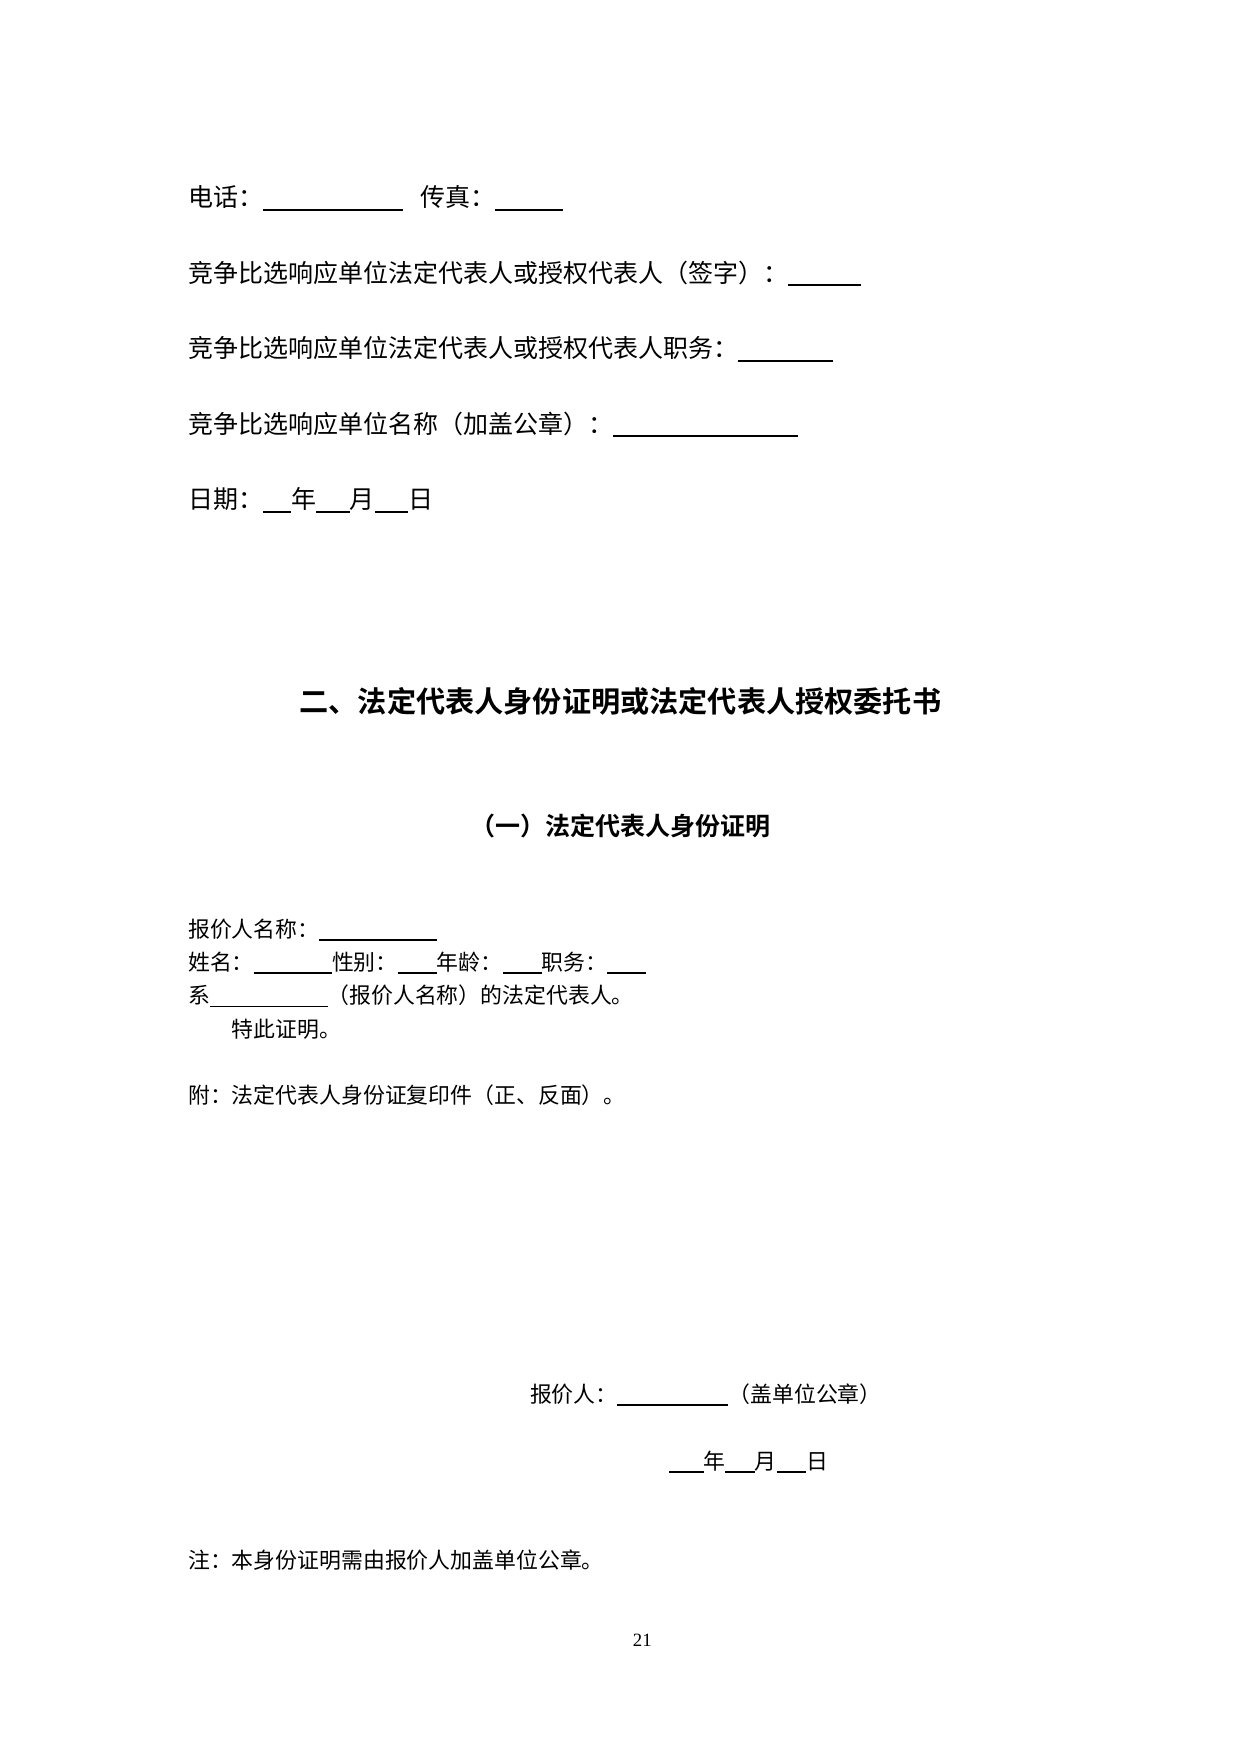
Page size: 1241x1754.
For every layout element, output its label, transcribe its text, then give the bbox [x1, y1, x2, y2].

text 日期： 年 月 日 [188, 464, 1052, 531]
text 报价人： （盖单位公章） [188, 1376, 1052, 1410]
text 电话： 传真： [188, 162, 1052, 229]
text 特此证明。 [188, 1011, 1052, 1044]
text 附：法定代表人身份证复印件（正、反面）。 [188, 1077, 1052, 1111]
text 竞争比选响应单位名称（加盖公章）： [188, 389, 1052, 456]
text 竞争比选响应单位法定代表人或授权代表人职务： [188, 313, 1052, 380]
text 系 （报价人名称）的法定代表人。 [188, 978, 1052, 1011]
text 姓名： 性别： 年龄： 职务： [188, 944, 1052, 978]
text 竞争比选响应单位法定代表人或授权代表人（签字）： [188, 238, 1052, 304]
text 报价人名称： [188, 911, 1052, 944]
subtitle 二、法定代表人身份证明或法定代表人授权委托书 [188, 667, 1052, 733]
text 注：本身份证明需由报价人加盖单位公章。 [188, 1543, 1052, 1576]
text 年 月 日 [188, 1443, 1052, 1476]
subtitle （一）法定代表人身份证明 [188, 791, 1052, 858]
